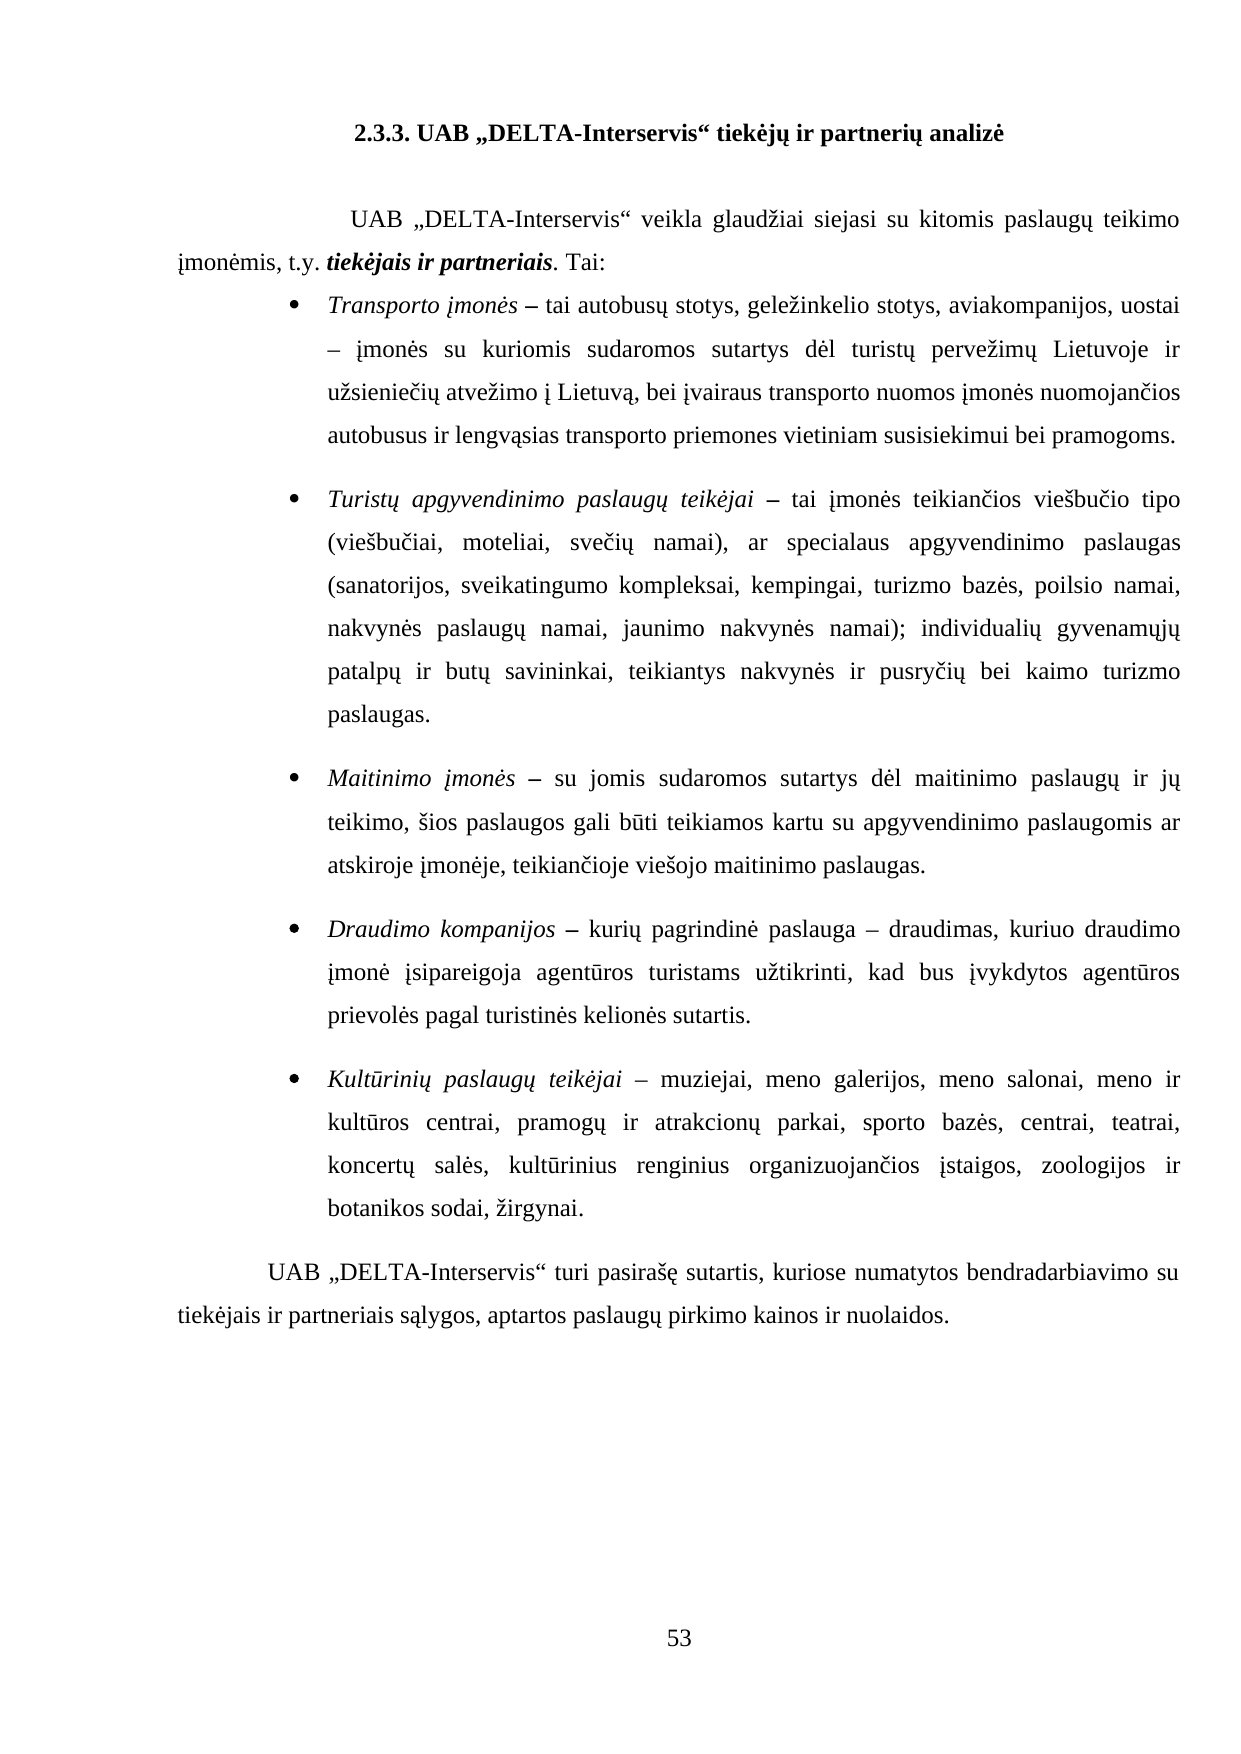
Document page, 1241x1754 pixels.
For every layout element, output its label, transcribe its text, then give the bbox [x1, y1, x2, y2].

list Maitinimo įmonės – su jomis sudaromos sutartys dėl maitinimo paslaugų ir jų teikimo, šios paslaugos gali būti teikiamos kartu su apgyvendinimo paslaugomis ar atskiroje įmonėje, teikiančioje viešojo maitinimo paslaugas. [290, 763, 1181, 878]
list Transporto įmonės – tai autobusų stotys, geležinkelio stotys, aviakompanijos, uostai – įmonės su kuriomis sudaromos sutartys dėl turistų pervežimų Lietuvoje ir užsieniečių atvežimo į Lietuvą, bei įvairaus transporto nuomos įmonės nuomojančios autobusus ir lengvąsias transporto priemones vietiniam susisiekimui bei pramogoms. [290, 291, 1181, 449]
text 2.3.3. UAB „DELTA-Interservis“ tiekėjų ir partnerių analizė [177, 118, 1181, 147]
list Turistų apgyvendinimo paslaugų teikėjai – tai įmonės teikiančios viešbučio tipo (viešbučiai, moteliai, svečių namai), ar specialaus apgyvendinimo paslaugas (sanatorijos, sveikatingumo kompleksai, kempingai, turizmo bazės, poilsio namai, nakvynės paslaugų namai, jaunimo nakvynės namai); individualių gyvenamųjų patalpų ir butų savininkai, teikiantys nakvynės ir pusryčių bei kaimo turizmo paslaugas. [290, 484, 1181, 728]
list Kultūrinių paslaugų teikėjai – muziejai, meno galerijos, meno salonai, meno ir kultūros centrai, pramogų ir atrakcionų parkai, sporto bazės, centrai, teatrai, koncertų salės, kultūrinius renginius organizuojančios įstaigos, zoologijos ir botanikos sodai, žirgynai. [290, 1064, 1181, 1222]
text UAB „DELTA-Interservis“ veikla glaudžiai siejasi su kitomis paslaugų teikimo įmonėmis, t.y. tiekėjais ir partneriais. Tai: [177, 204, 1181, 276]
text UAB „DELTA-Interservis“ turi pasirašę sutartis, kuriose numatytos bendradarbiavimo su tiekėjais ir partneriais sąlygos, aptartos paslaugų pirkimo kainos ir nuolaidos. [177, 1257, 1181, 1329]
list Draudimo kompanijos – kurių pagrindinė paslauga – draudimas, kuriuo draudimo įmonė įsipareigoja agentūros turistams užtikrinti, kad bus įvykdytos agentūros prievolės pagal turistinės kelionės sutartis. [290, 914, 1181, 1029]
